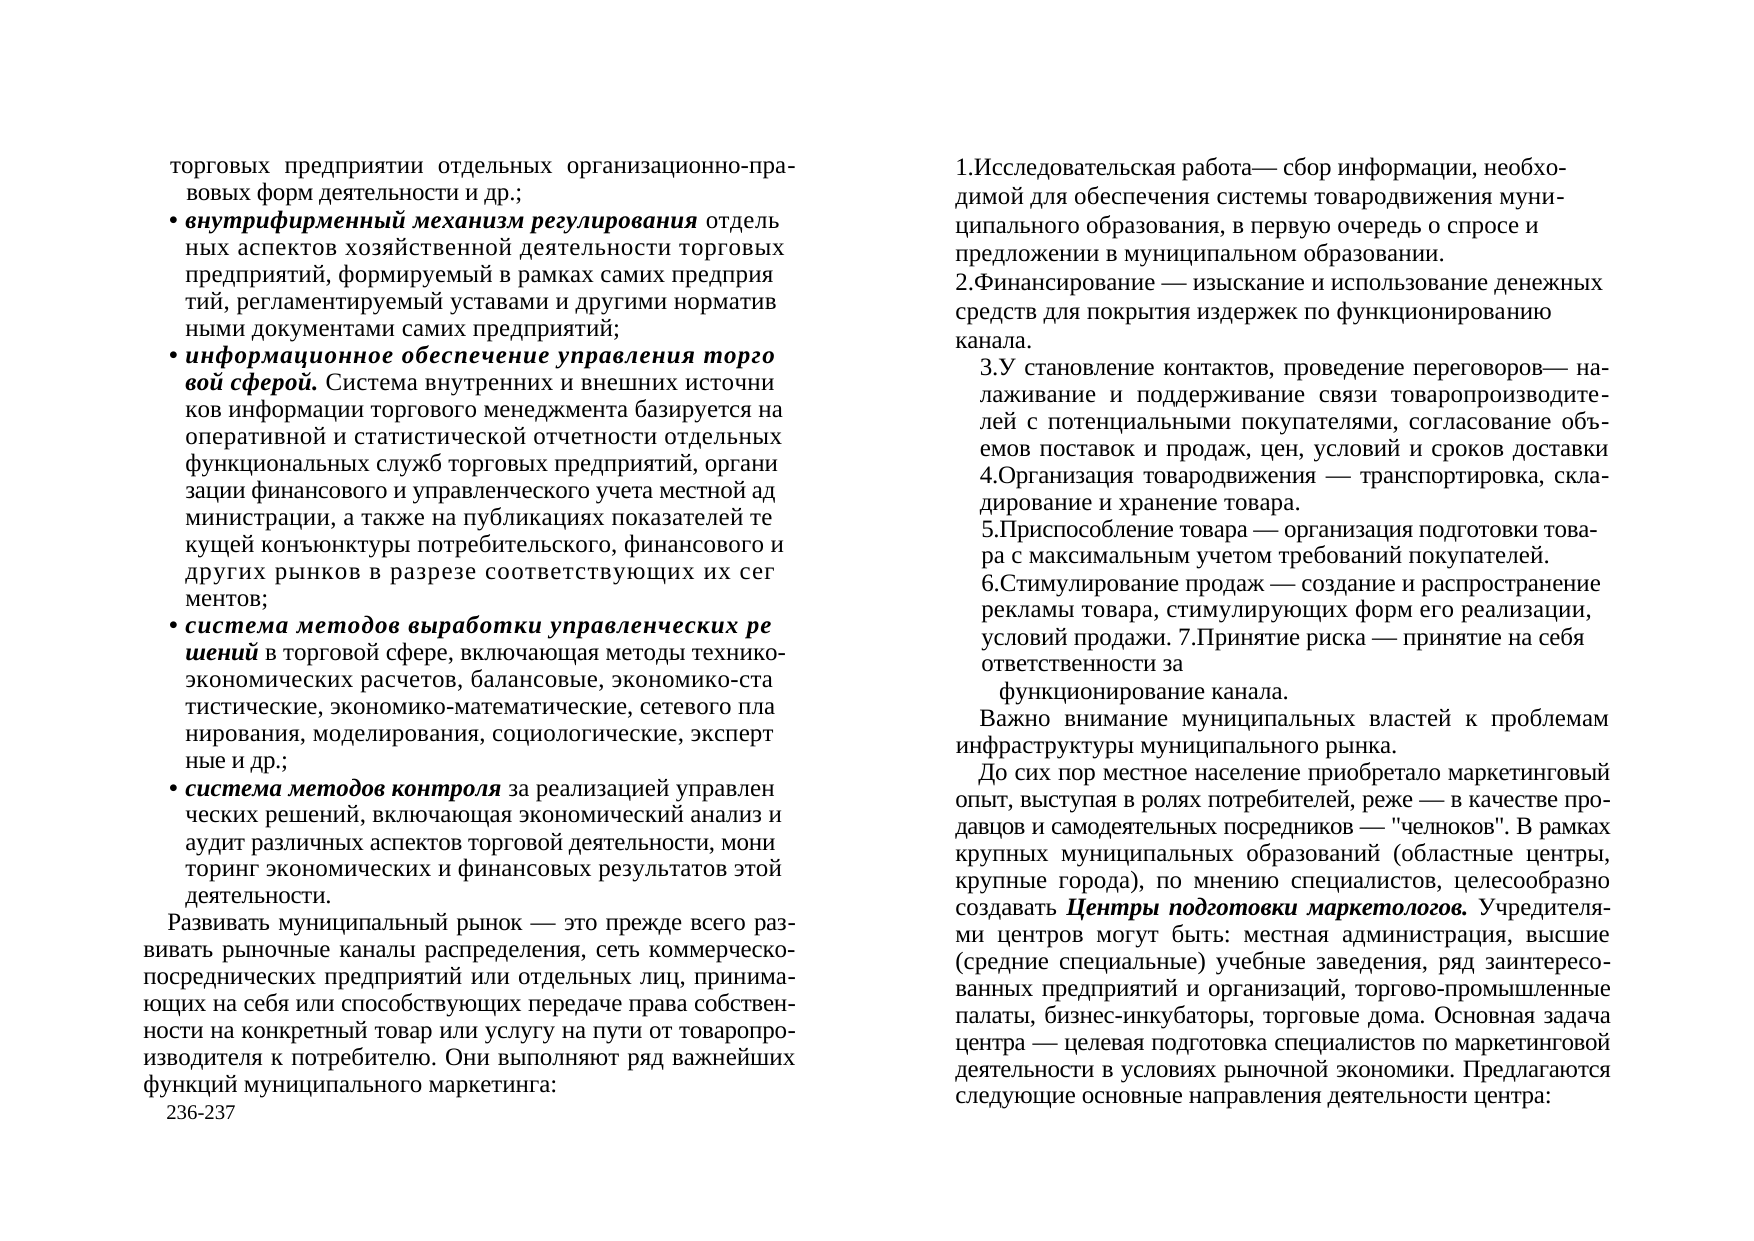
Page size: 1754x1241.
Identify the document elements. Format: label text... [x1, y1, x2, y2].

text Развивать муниципальный рынок — это прежде всего развивать рыночные каналы распределения, сеть коммерческо-посреднических предприятий или отдельных лиц, принимающих на себя или способствующих передаче права собственности на конкретный товар или услугу на пути от товаропроизводителя к потребителю. Они выполняют ряд важнейших функций муниципального маркетинга: [143, 909, 796, 1098]
list информационное обеспечение управления торго вой сферой. Система внутренних и внешних источни ков информации торгового менеджмента базируется на оперативной и статистической отчетности отдельных функциональных служб торговых предприятий, органи зации финансового и управленческого учета местной ад министрации, а также на публикациях показателей те кущей конъюнктуры потребительского, финансового и других рынков в разрезе соответствующих их сег ментов; [169, 342, 797, 612]
list внутрифирменный механизм регулирования отдель ных аспектов хозяйственной деятельности торговых предприятий, формируемый в рамках самих предприя тий, регламентируемый уставами и другими норматив ными документами самих предприятий; [169, 207, 797, 342]
text 5.Приспособление товара — организация подготовки товара с максимальным учетом требований покупателей. 6.Стимулирование продаж — создание и распространение рекламы товара, стимулирующих форм его реализации, условий продажи. 7.Принятие риска — принятие на себя ответственности за [981, 515, 1611, 677]
text До сих пор местное население приобретало маркетинговый опыт, выступая в ролях потребителей, реже — в качестве продавцов и самодеятельных посредников — "челноков". В рамках крупных муниципальных образований (областные центры, крупные города), по мнению специалистов, целесообразно создавать Центры подготовки маркетологов. Учредителями центров могут быть: местная администрация, высшие (средние специальные) учебные заведения, ряд заинтересованных предприятий и организаций, торгово-промышленные палаты, бизнес-инкубаторы, торговые дома. Основная задача центра — целевая подготовка специалистов по маркетинговой деятельности в условиях рыночной экономики. Предлагаются следующие основные направления деятельности центра: [955, 759, 1611, 1109]
text торговых предприятии отдельных организационно-правовых форм деятельности и др.; [170, 152, 795, 206]
text 3.У становление контактов, проведение переговоров— налаживание и поддерживание связи товаропроизводителей с потенциальными покупателями, согласование объемов поставок и продаж, цен, условий и сроков доставки 4.Организация товародвижения — транспортировка, складирование и хранение товара. [979, 353, 1609, 515]
list система методов выработки управленческих ре шений в торговой сфере, включающая методы технико- экономических расчетов, балансовые, экономико-ста тистические, экономико-математические, сетевого пла нирования, моделирования, социологические, эксперт ные и др.; [169, 612, 797, 774]
text функционирование канала. [999, 678, 1611, 705]
list система методов контроля за реализацией управлен ческих решений, включающая экономический анализ и аудит различных аспектов торговой деятельности, мони торинг экономических и финансовых результатов этой деятельности. [169, 774, 797, 909]
text Важно внимание муниципальных властей к проблемам инфраструктуры муниципального рынка. [956, 705, 1610, 759]
